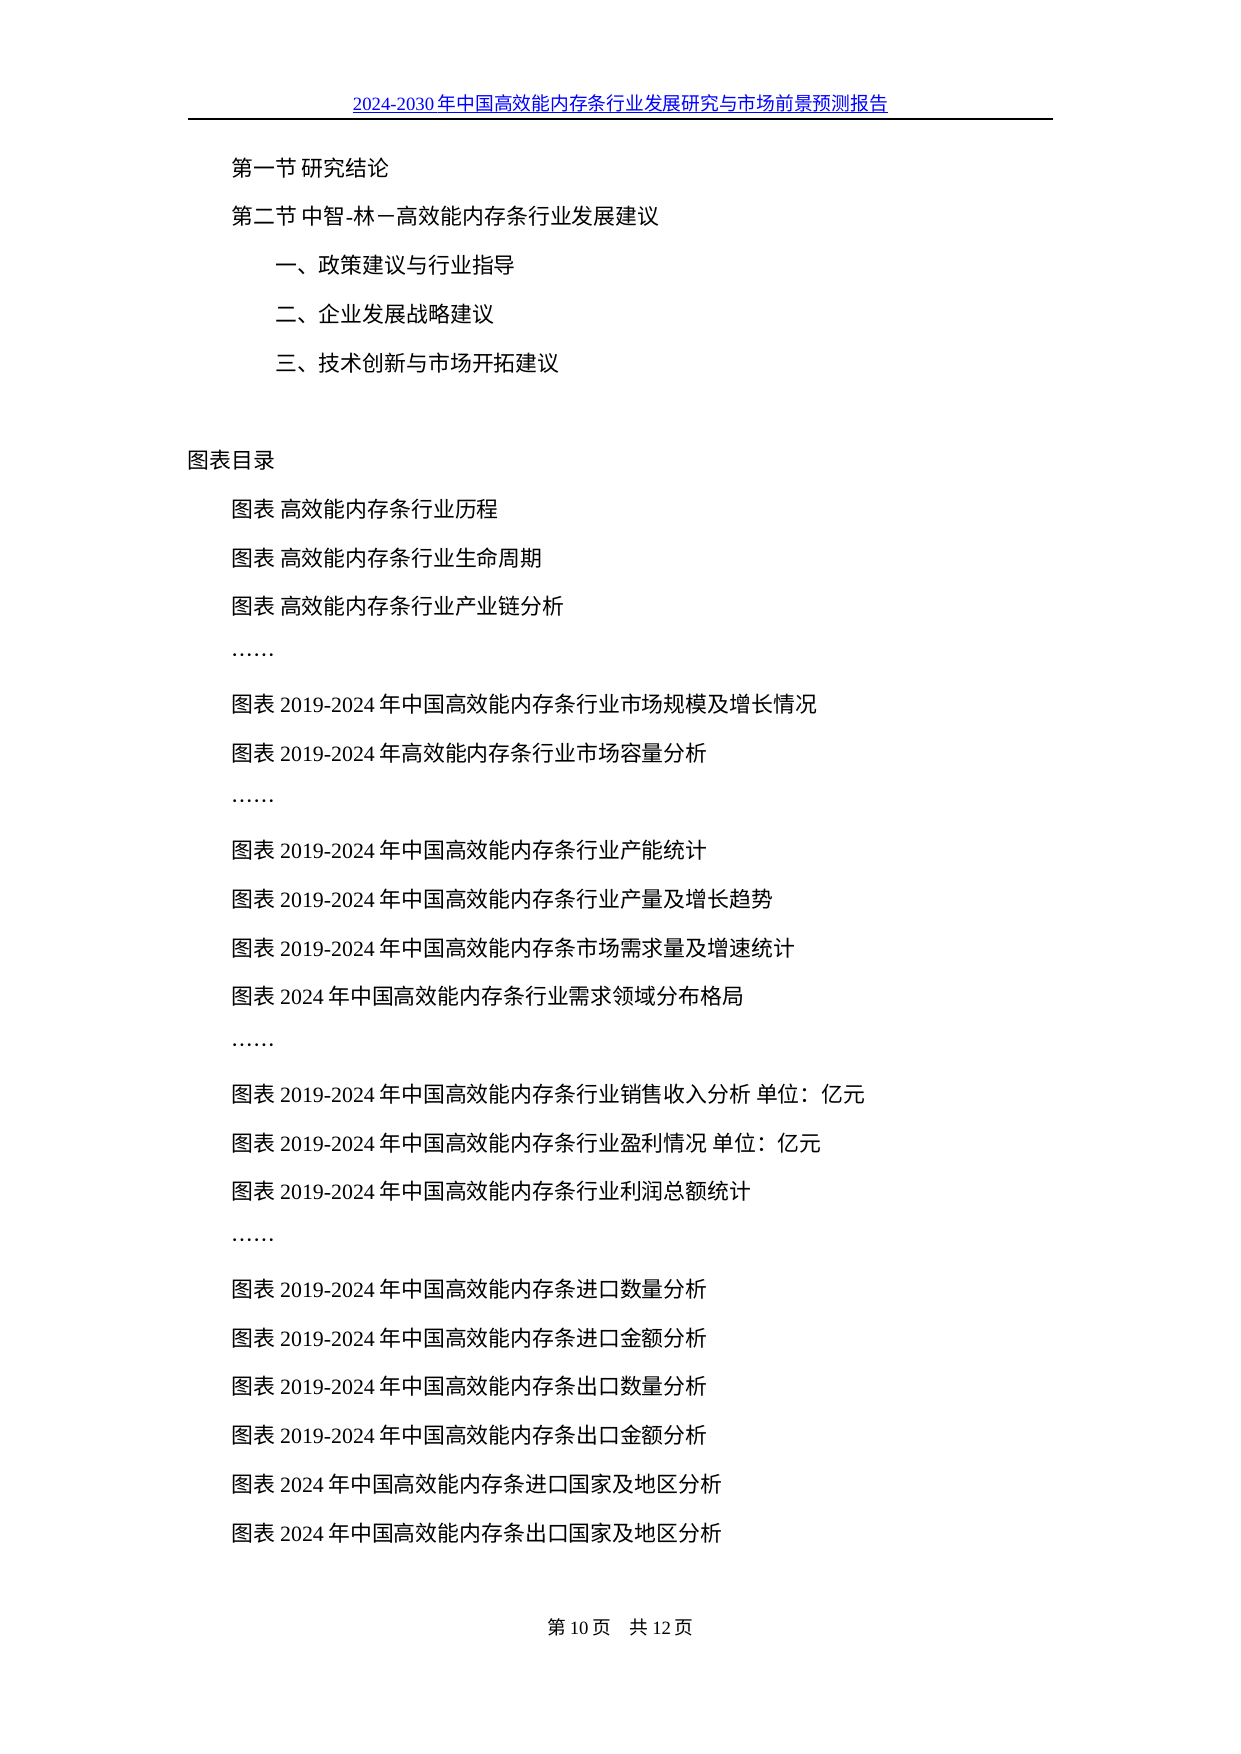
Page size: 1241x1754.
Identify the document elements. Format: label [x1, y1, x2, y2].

text [187, 150, 1053, 1548]
